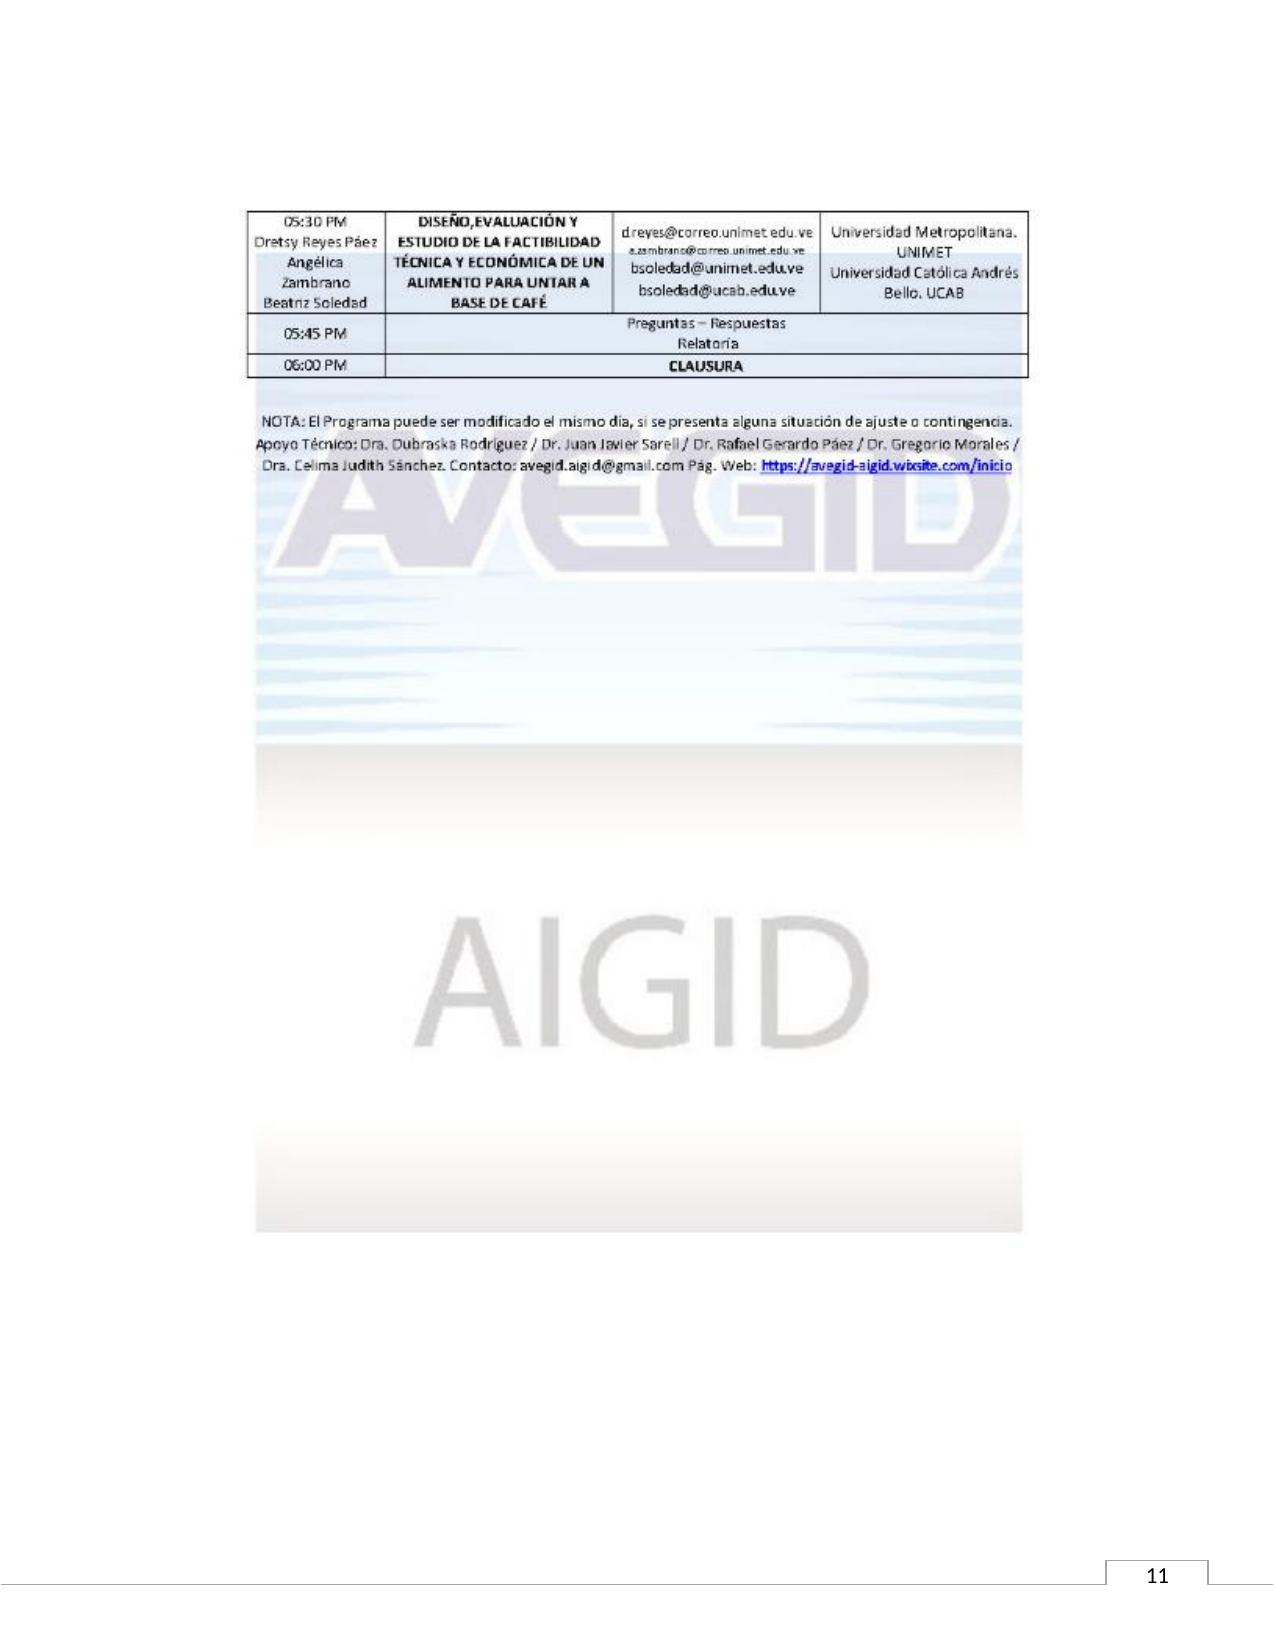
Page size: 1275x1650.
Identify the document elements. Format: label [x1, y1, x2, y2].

picture [177, 147, 1098, 1339]
